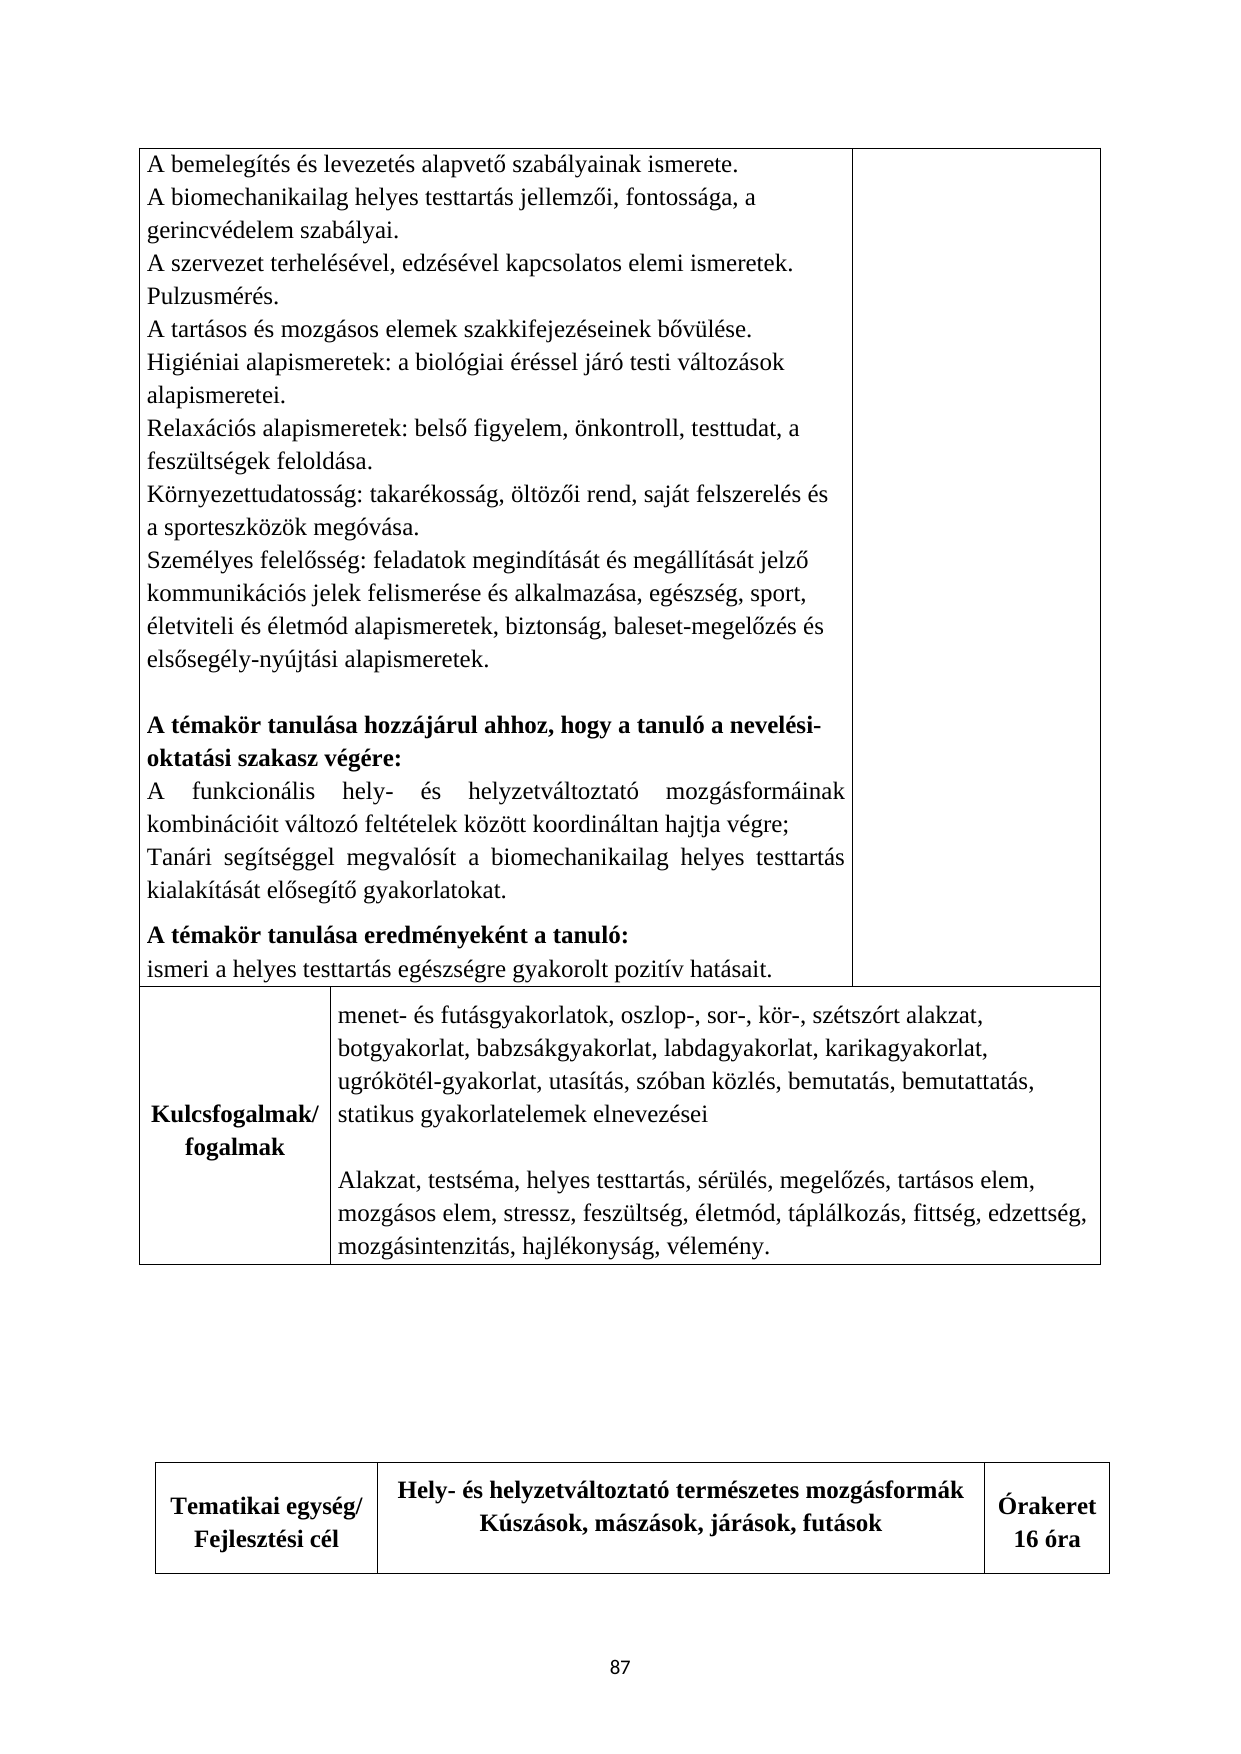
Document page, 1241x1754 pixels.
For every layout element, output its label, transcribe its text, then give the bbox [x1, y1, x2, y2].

table_header Órakeret 16 óra [985, 1463, 1109, 1573]
table_cell Kulcsfogalmak/ fogalmak [140, 987, 330, 1263]
table_cell menet- és futásgyakorlatok, oszlop-, sor-, kör-, szétszórt alakzat, botgyakorlat, babzsákgyakorlat, labdagyakorlat, karikagyakorlat, ugrókötél-gyakorlat, utasítás, szóban közlés, bemutatás, bemutattatás, statikus gyakorlatelemek elnevezései Alakzat, testséma, helyes testtartás, sérülés, megelőzés, tartásos elem, mozgásos elem, stressz, feszültség, életmód, táplálkozás, fittség, edzettség, mozgásintenzitás, hajlékonyság, vélemény. [331, 987, 1100, 1263]
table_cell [140, 149, 852, 986]
table_header Tematikai egység/ Fejlesztési cél [156, 1463, 377, 1573]
table_header Hely- és helyzetváltoztató természetes mozgásformák Kúszások, mászások, járások, futások [378, 1463, 984, 1573]
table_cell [853, 149, 1100, 986]
